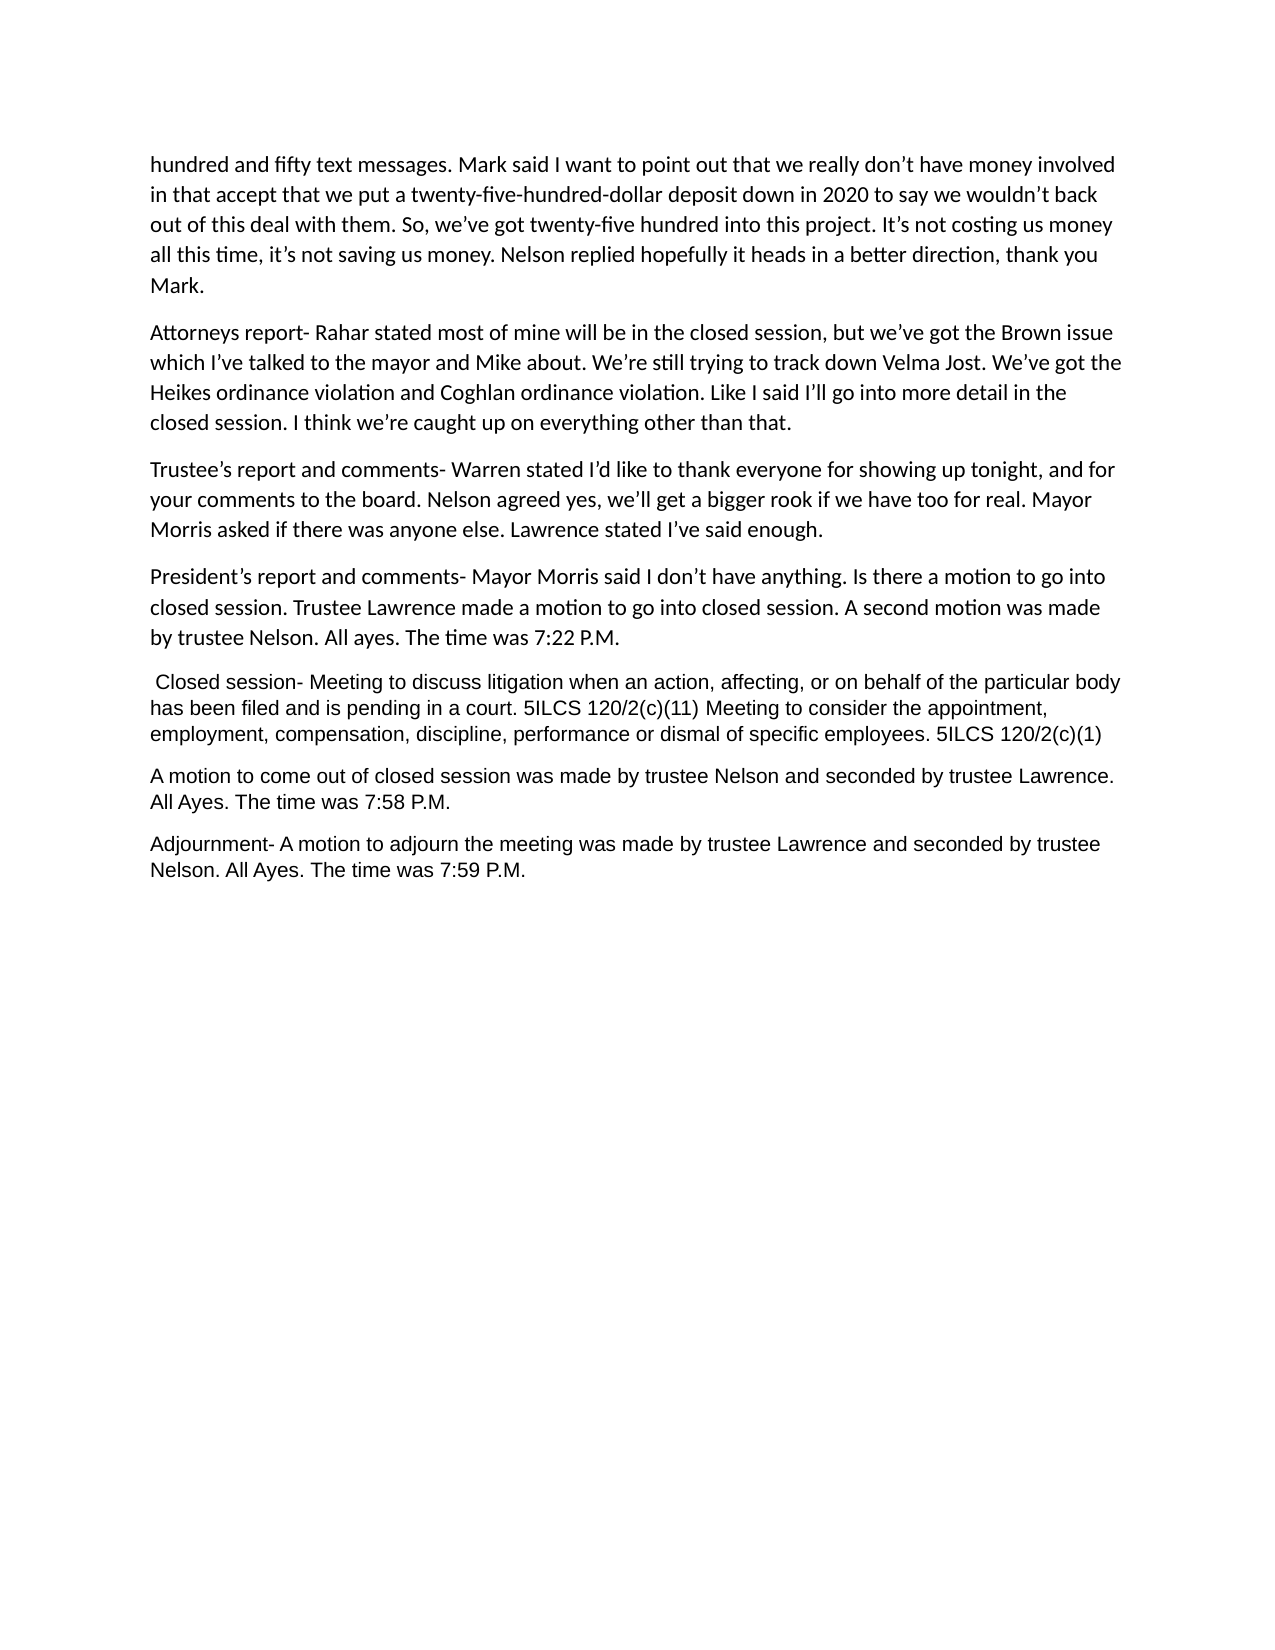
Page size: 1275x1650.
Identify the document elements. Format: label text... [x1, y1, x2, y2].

text Attorneys report- Rahar stated most of mine will be in the closed session, but we’ve got the Brown issue which I’ve talked to the mayor and Mike about. We’re still trying to track down Velma Jost. We’ve got the Heikes ordinance violation and Coghlan ordinance violation. Like I said I’ll go into more detail in the closed session. I think we’re caught up on everything other than that. [150, 318, 1125, 436]
text Adjournment- A motion to adjourn the meeting was made by trustee Lawrence and seconded by trustee Nelson. All Ayes. The time was 7:59 P.M. [150, 832, 1125, 882]
text A motion to come out of closed session was made by trustee Nelson and seconded by trustee Lawrence. All Ayes. The time was 7:58 P.M. [150, 764, 1125, 814]
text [150, 150, 1125, 299]
text President’s report and comments- Mayor Morris said I don’t have anything. Is there a motion to go into closed session. Trustee Lawrence made a motion to go into closed session. A second motion was made by trustee Nelson. All ayes. The time was 7:22 P.M. [150, 562, 1125, 651]
text Closed session- Meeting to discuss litigation when an action, affecting, or on behalf of the particular body has been filed and is pending in a court. 5ILCS 120/2(c)(11) Meeting to consider the appointment, employment, compensation, discipline, performance or dismal of specific employees. 5ILCS 120/2(c)(1) [150, 670, 1125, 745]
text Trustee’s report and comments- Warren stated I’d like to thank everyone for showing up tonight, and for your comments to the board. Nelson agreed yes, we’ll get a bigger rook if we have too for real. Mayor Morris asked if there was anyone else. Lawrence stated I’ve said enough. [150, 455, 1125, 544]
